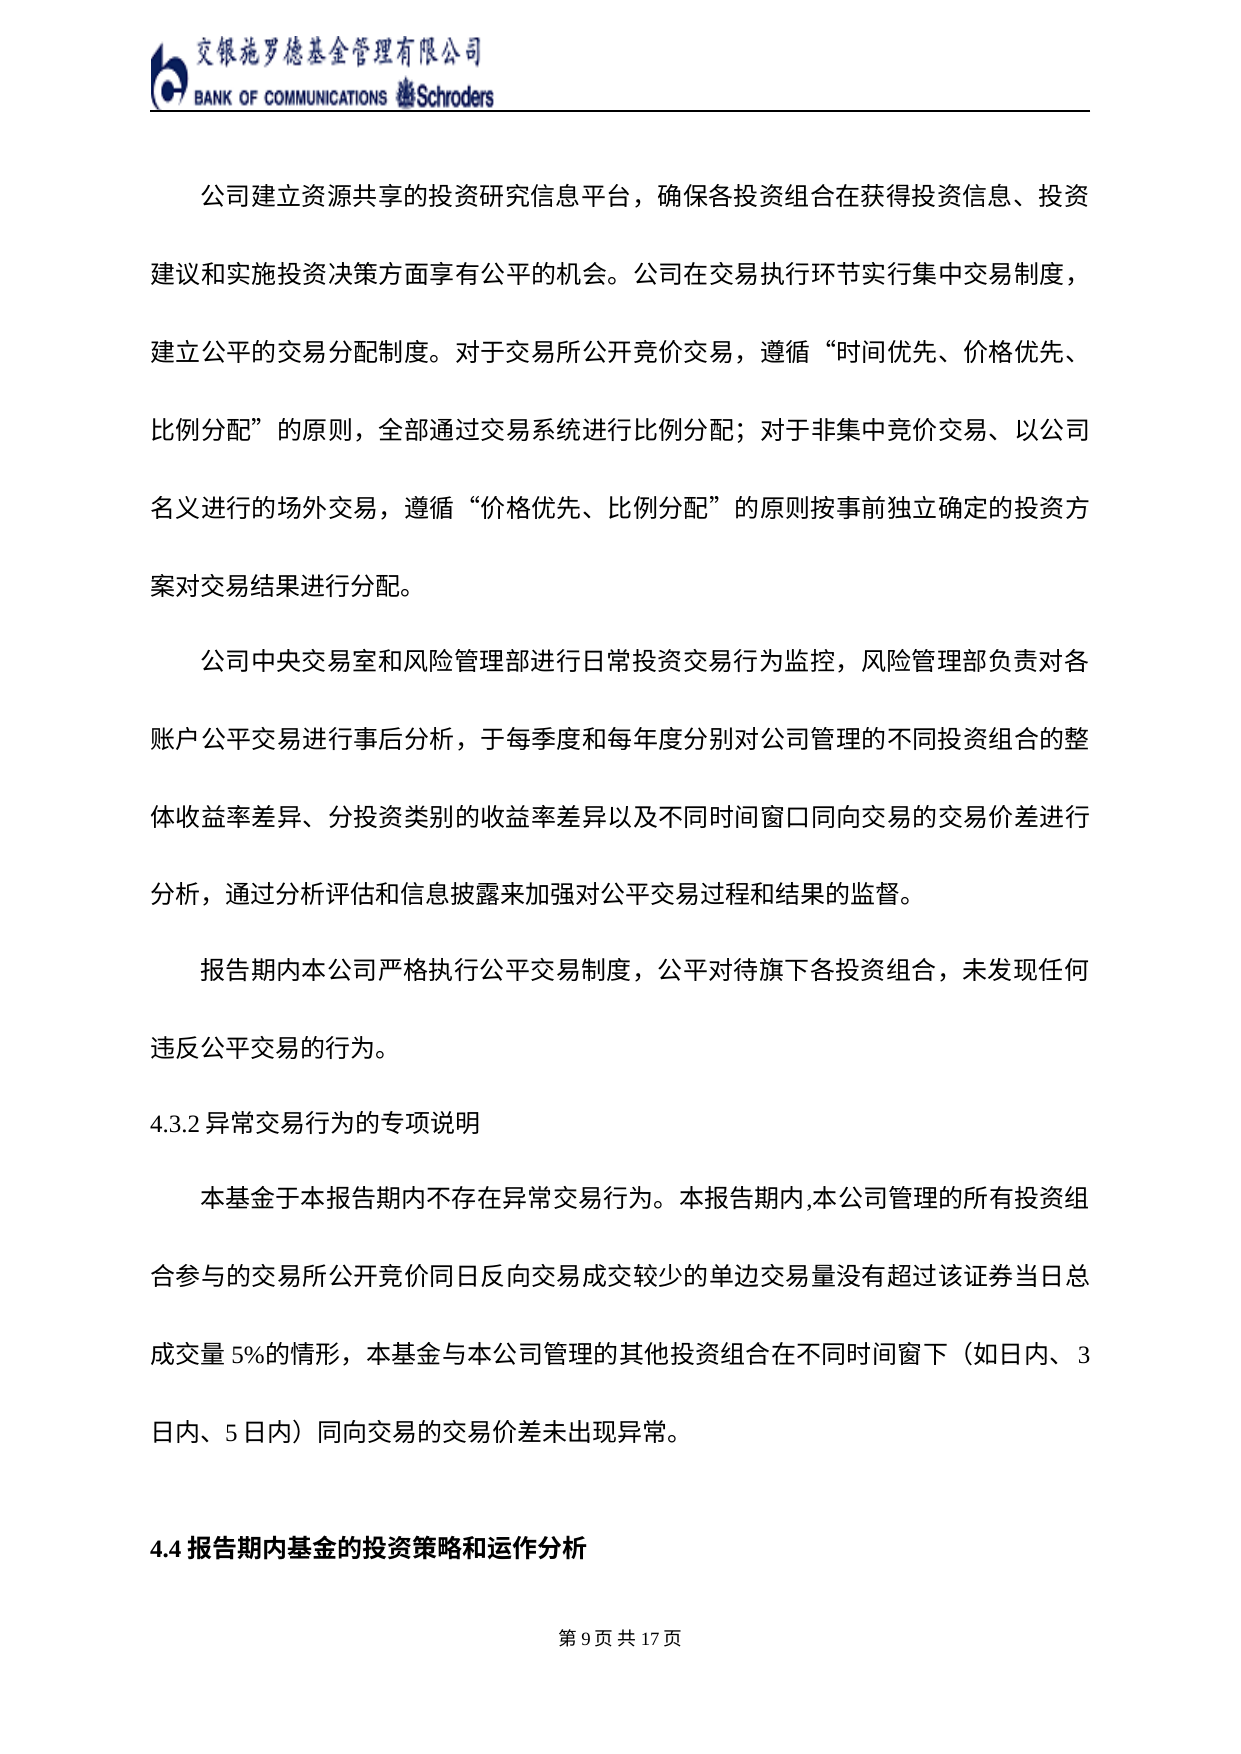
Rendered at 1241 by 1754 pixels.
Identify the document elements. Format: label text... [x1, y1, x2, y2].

text 4.4 报告期内基金的投资策略和运作分析 [150, 1514, 1090, 1579]
text 公司中央交易室和风险管理部进行日常投资交易行为监控，风险管理部负责对各账户公平交易进行事后分析，于每季度和每年度分别对公司管理的不同投资组合的整体收益率差异、分投资类别的收益率差异以及不同时间窗口同向交易的交易价差进行分析，通过分析评估和信息披露来加强对公平交易过程和结果的监督。 [150, 627, 1090, 926]
text 4.3.2异常交易行为的专项说明 [150, 1089, 1090, 1154]
picture [151, 36, 494, 110]
text 公司建立资源共享的投资研究信息平台，确保各投资组合在获得投资信息、投资建议和实施投资决策方面享有公平的机会。公司在交易执行环节实行集中交易制度，建立公平的交易分配制度。对于交易所公开竞价交易，遵循“时间优先、价格优先、比例分配”的原则，全部通过交易系统进行比例分配；对于非集中竞价交易、以公司名义进行的场外交易，遵循“价格优先、比例分配”的原则按事前独立确定的投资方案对交易结果进行分配。 [150, 162, 1090, 617]
text 报告期内本公司严格执行公平交易制度，公平对待旗下各投资组合，未发现任何违反公平交易的行为。 [150, 936, 1090, 1079]
text 本基金于本报告期内不存在异常交易行为。本报告期内,本公司管理的所有投资组合参与的交易所公开竞价同日反向交易成交较少的单边交易量没有超过该证券当日总成交量5%的情形，本基金与本公司管理的其他投资组合在不同时间窗下（如日内、3日内、5日内）同向交易的交易价差未出现异常。 [150, 1164, 1090, 1463]
